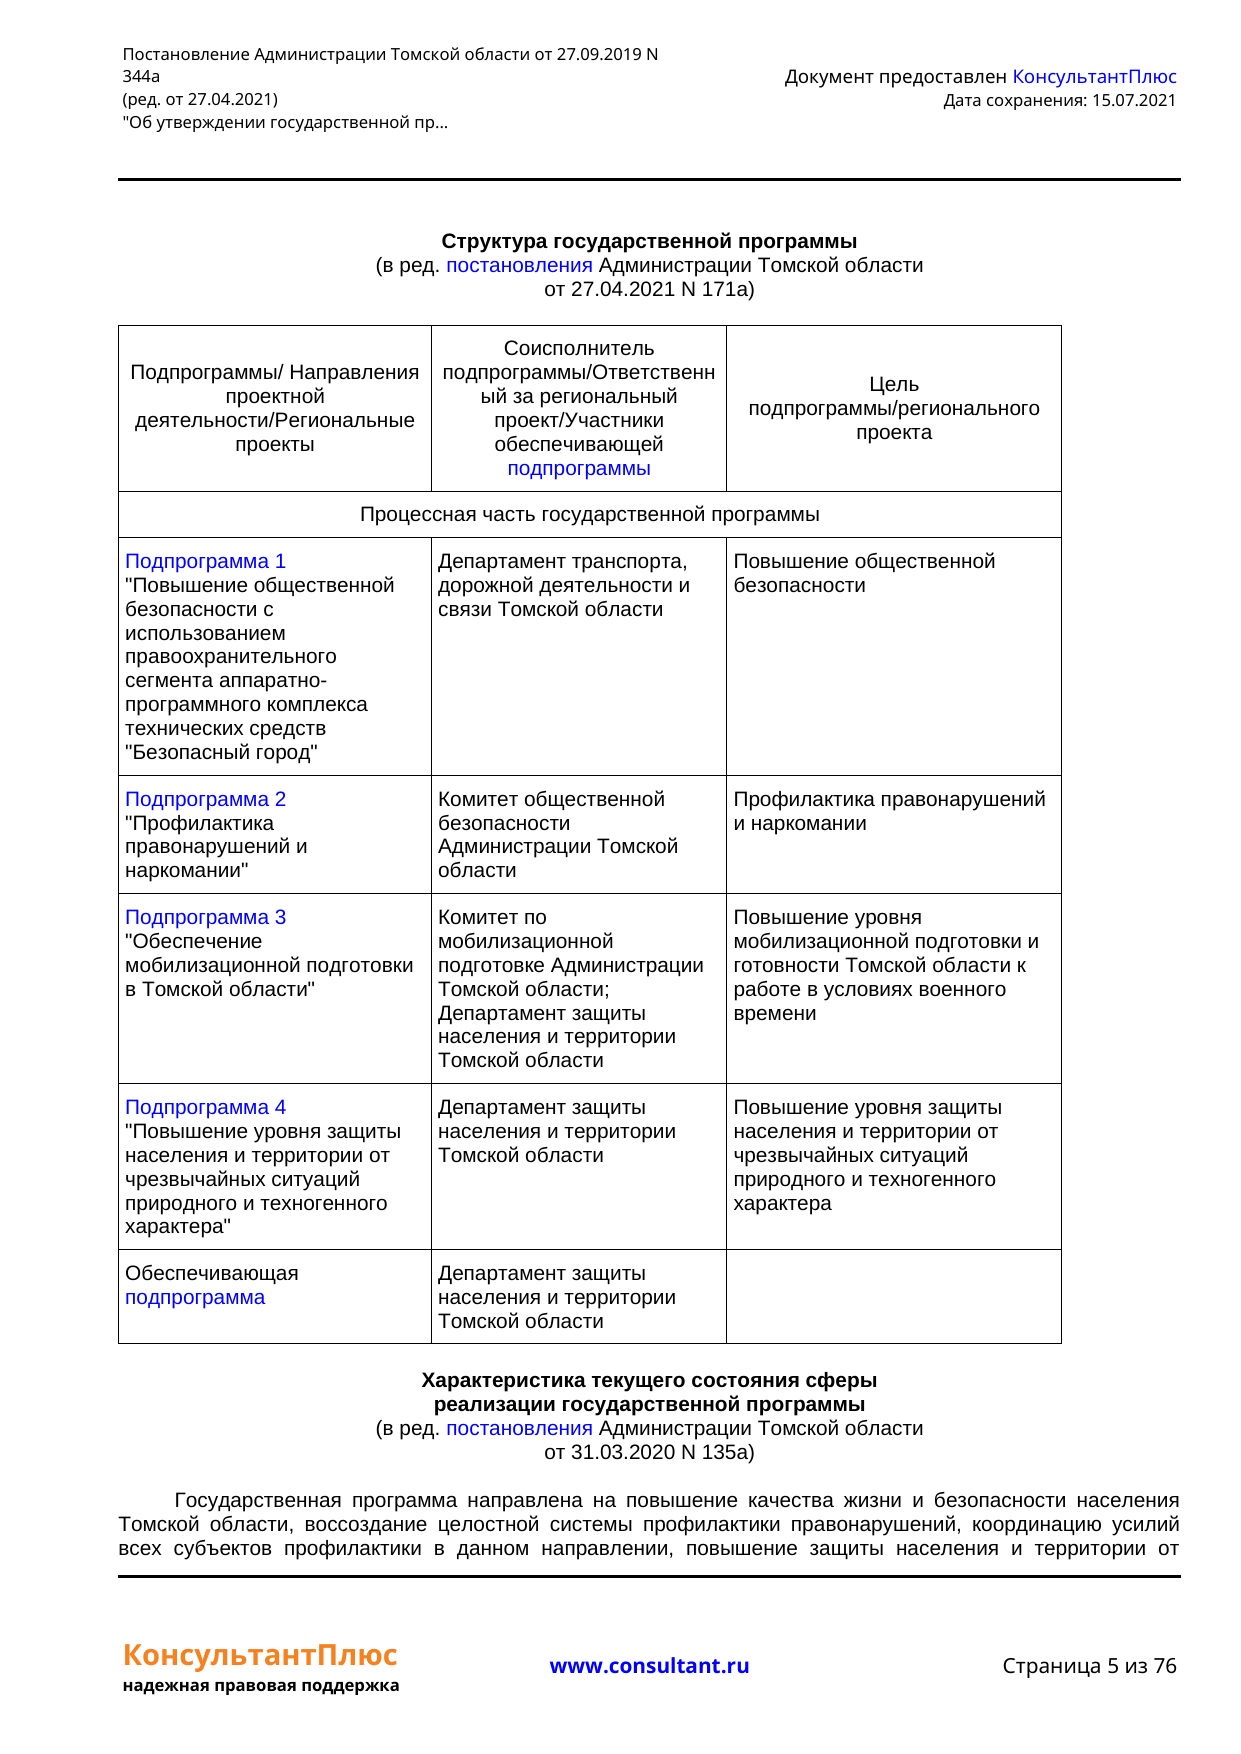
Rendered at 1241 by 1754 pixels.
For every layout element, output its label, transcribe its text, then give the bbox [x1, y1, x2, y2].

table_cell Подпрограмма 4 "Повышение уровня защиты населения и территории от чрезвычайных ситуаций природного и техногенного характера" [119, 1084, 431, 1249]
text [118, 1488, 1181, 1560]
table_cell Повышение уровня мобилизационной подготовки и готовности Томской области к работе в условиях военного времени [727, 894, 1061, 1083]
table_cell Департамент защиты населения и территории Томской области [432, 1084, 726, 1249]
title Структура государственной программы [118, 229, 1181, 253]
table_cell Департамент защиты населения и территории Томской области [432, 1250, 726, 1343]
table_cell Профилактика правонарушений и наркомании [727, 776, 1061, 893]
table_cell Подпрограмма 3 "Обеспечение мобилизационной подготовки в Томской области" [119, 894, 431, 1083]
table_header Соисполнитель подпрограммы/Ответственный за региональный проект/Участники обеспечивающей подпрограммы [432, 326, 726, 491]
title Характеристика текущего состояния сферы [118, 1368, 1181, 1392]
table_cell Подпрограмма 1 "Повышение общественной безопасности с использованием правоохранительного сегмента аппаратно-программного комплекса технических средств "Безопасный город" [119, 538, 431, 775]
table_cell [727, 1250, 1061, 1343]
text (в ред. постановления Администрации Томской области [118, 1416, 1181, 1440]
title реализации государственной программы [118, 1392, 1181, 1416]
text (в ред. постановления Администрации Томской области [118, 253, 1181, 277]
table_cell Повышение уровня защиты населения и территории от чрезвычайных ситуаций природного и техногенного характера [727, 1084, 1061, 1249]
table_cell Повышение общественной безопасности [727, 538, 1061, 775]
table_cell Комитет общественной безопасности Администрации Томской области [432, 776, 726, 893]
table_cell Комитет по мобилизационной подготовке Администрации Томской области; Департамент защиты населения и территории Томской области [432, 894, 726, 1083]
text от 27.04.2021 N 171а) [118, 277, 1181, 301]
table_cell Департамент транспорта, дорожной деятельности и связи Томской области [432, 538, 726, 775]
table_cell Подпрограмма 2 "Профилактика правонарушений и наркомании" [119, 776, 431, 893]
table_cell Процессная часть государственной программы [119, 492, 1061, 537]
table_header Цель подпрограммы/регионального проекта [727, 326, 1061, 491]
table_header Подпрограммы/ Направления проектной деятельности/Региональные проекты [119, 326, 431, 491]
table_cell Обеспечивающая подпрограмма [119, 1250, 431, 1343]
text от 31.03.2020 N 135а) [118, 1440, 1181, 1464]
